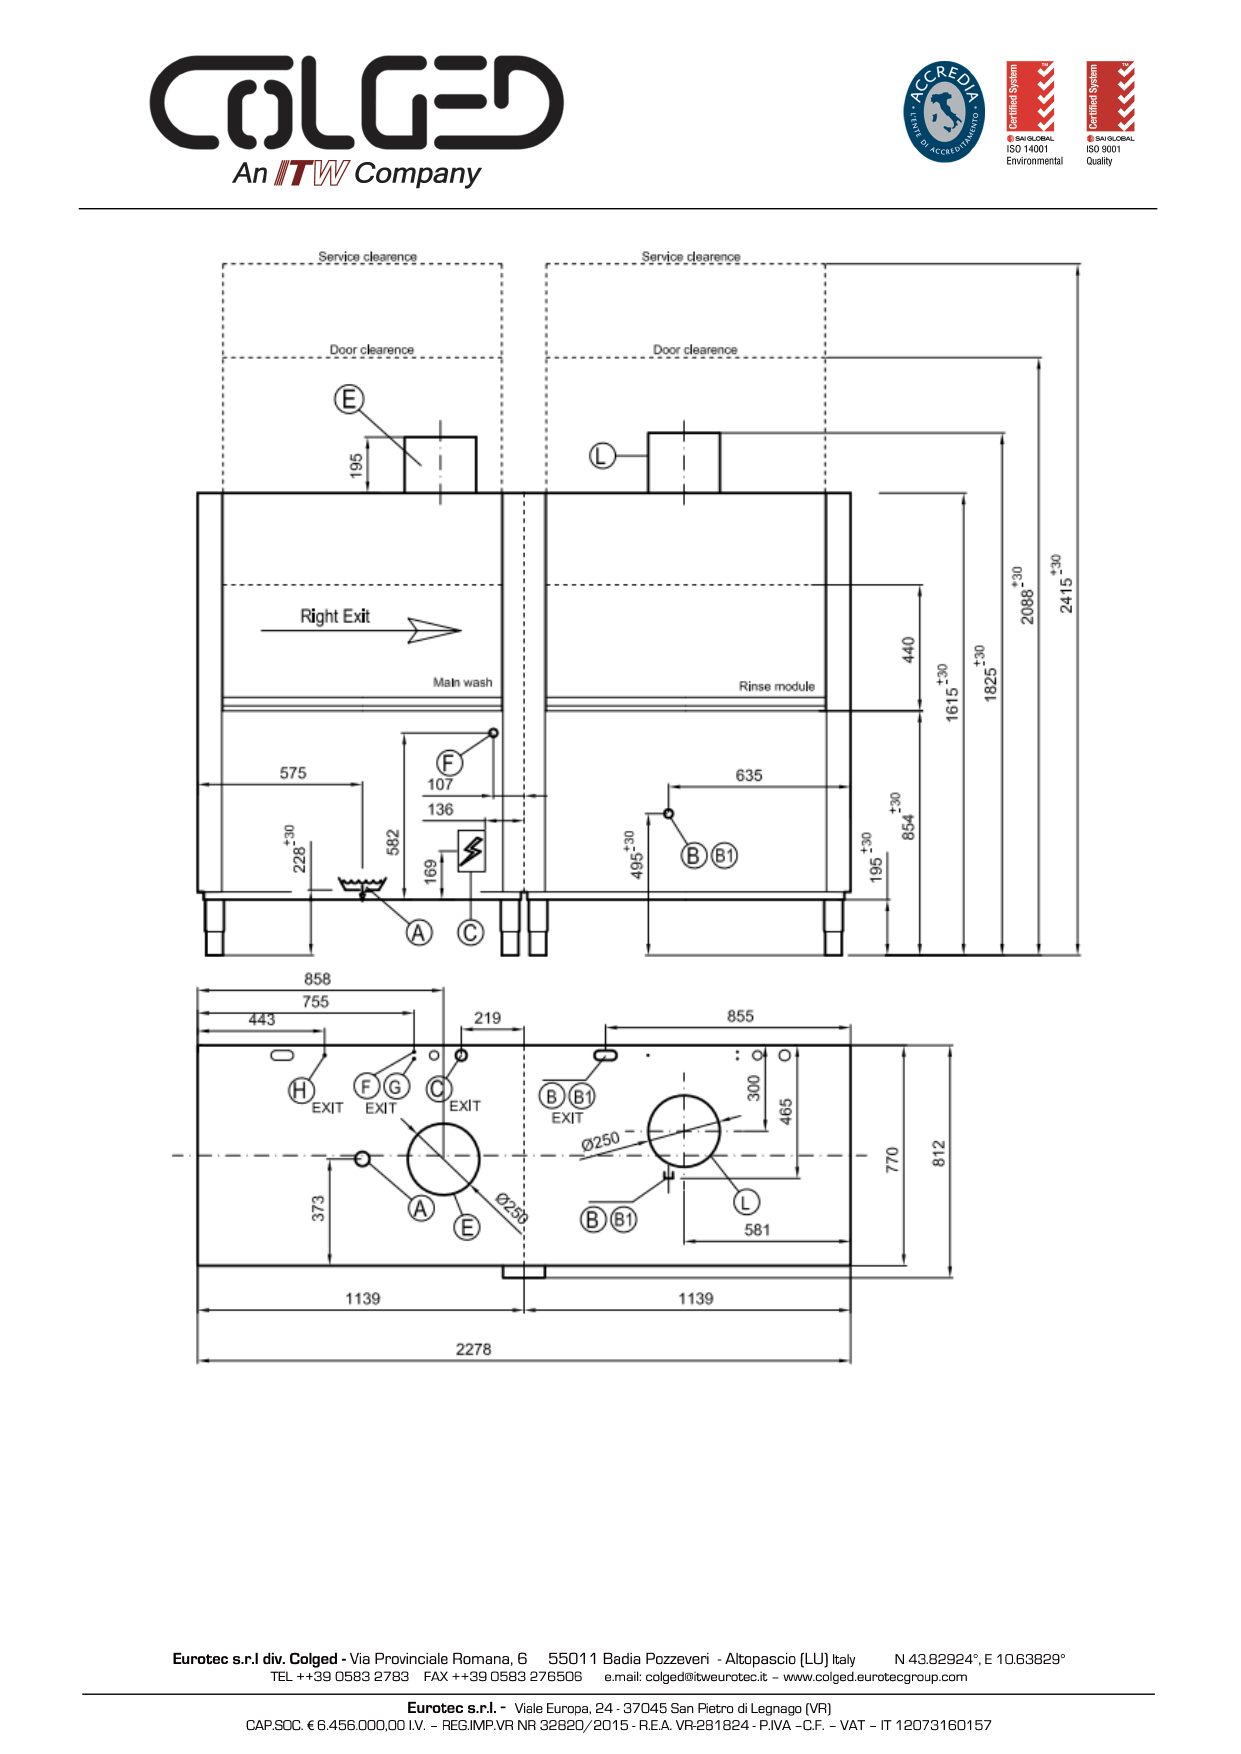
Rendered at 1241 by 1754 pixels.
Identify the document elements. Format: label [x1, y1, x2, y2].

picture [6, 1641, 1232, 1749]
picture [2, 2, 1235, 219]
picture [118, 236, 1122, 1371]
